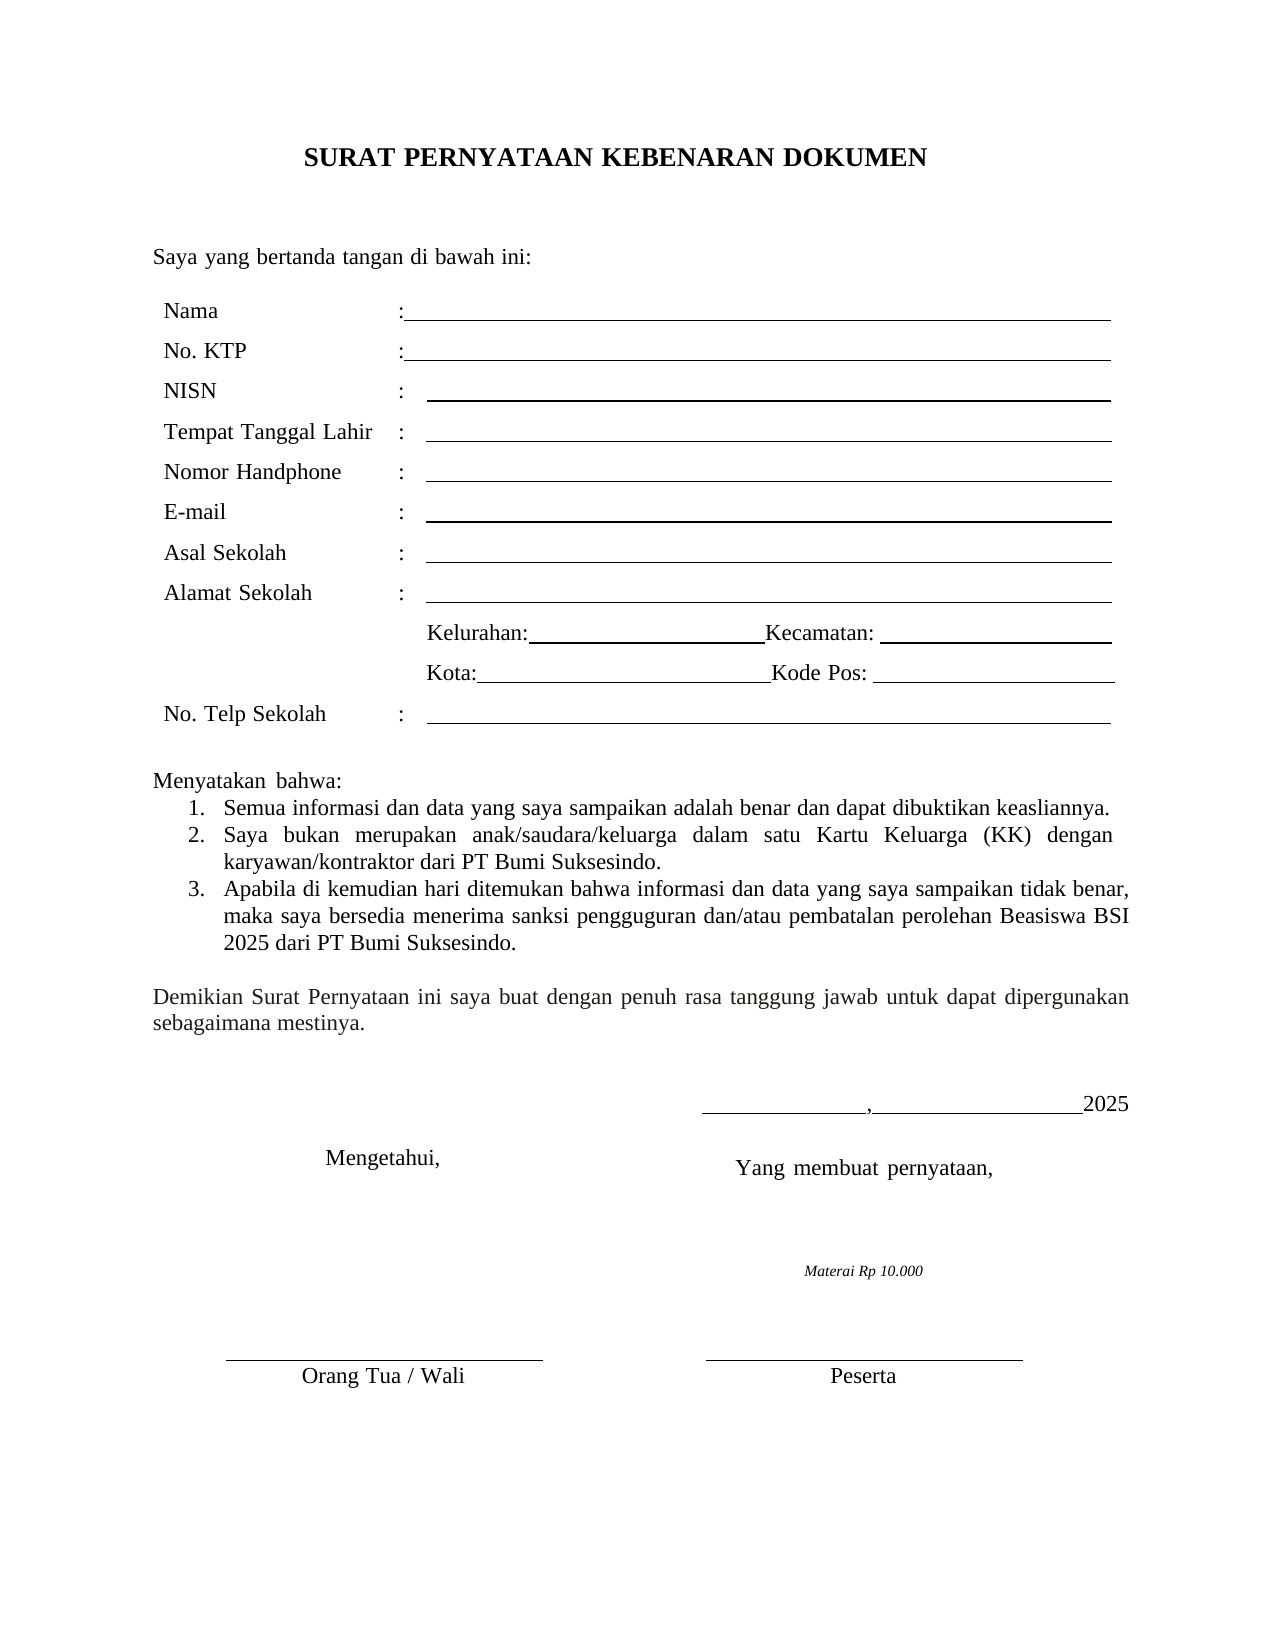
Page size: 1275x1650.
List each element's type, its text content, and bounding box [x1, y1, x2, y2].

text Yang membuat pernyataan, [733, 1154, 995, 1181]
list Semua informasi dan data yang saya sampaikan adalah benar dan dapat dibuktikan keasliannya. [188, 794, 1142, 821]
text Orang Tua / Wali Peserta [302, 1362, 1142, 1388]
text Mengetahui, [325, 1144, 447, 1171]
text Nama : No. KTP : NISN : [163, 297, 1112, 404]
text Demikian Surat Pernyataan ini saya buat dengan penuh rasa tanggung jawab untuk dapat dipergunakan sebagaimana mestinya. [153, 983, 1131, 1036]
list Apabila di kemudian hari ditemukan bahwa informasi dan data yang saya sampaikan tidak benar, maka saya bersedia menerima sanksi pengguguran dan/atau pembatalan perolehan Beasiswa BSI 2025 dari PT Bumi Suksesindo. [188, 874, 1131, 955]
text Kota: Kode Pos: [142, 660, 1114, 686]
list Saya bukan merupakan anak/saudara/keluarga dalam satu Kartu Keluarga (KK) dengan karyawan/kontraktor dari PT Bumi Suksesindo. [188, 821, 1113, 874]
text Menyatakan bahwa: [153, 767, 1142, 794]
text , 2025 [702, 1090, 1142, 1116]
text Saya yang bertanda tangan di bawah ini: [153, 243, 1142, 269]
title SURAT PERNYATAAN KEBENARAN DOKUMEN [302, 141, 929, 172]
text Tempat Tanggal Lahir : Nomor Handphone : E-mail : Asal Sekolah : Alamat Sekolah : Kelurahan: Kecamatan: [163, 418, 1112, 646]
text Materai Rp 10.000 [733, 1262, 995, 1280]
text No. Telp Sekolah : [163, 700, 1142, 726]
